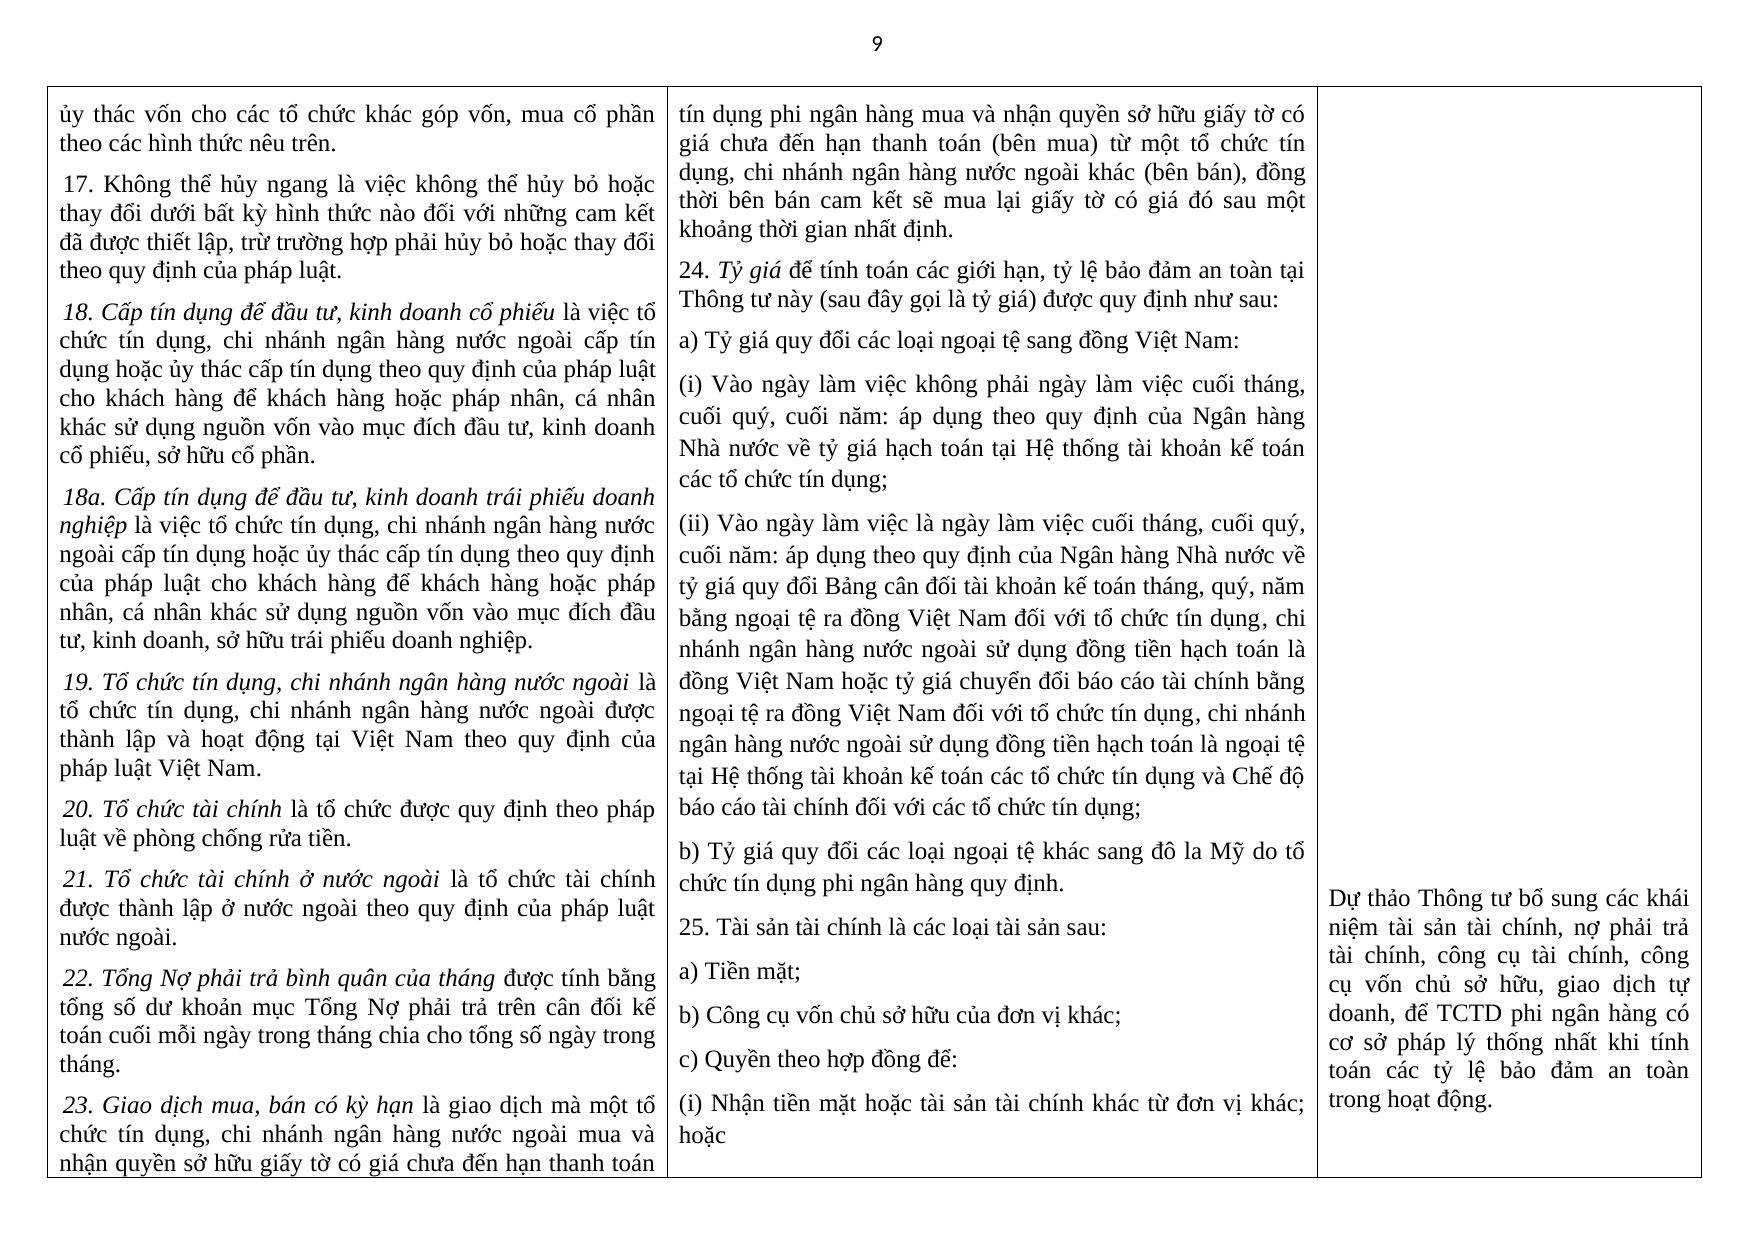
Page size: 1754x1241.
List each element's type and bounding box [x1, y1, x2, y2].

table_cell [48, 87, 667, 1177]
table_cell [668, 87, 1317, 1177]
table_cell [1318, 87, 1701, 1177]
